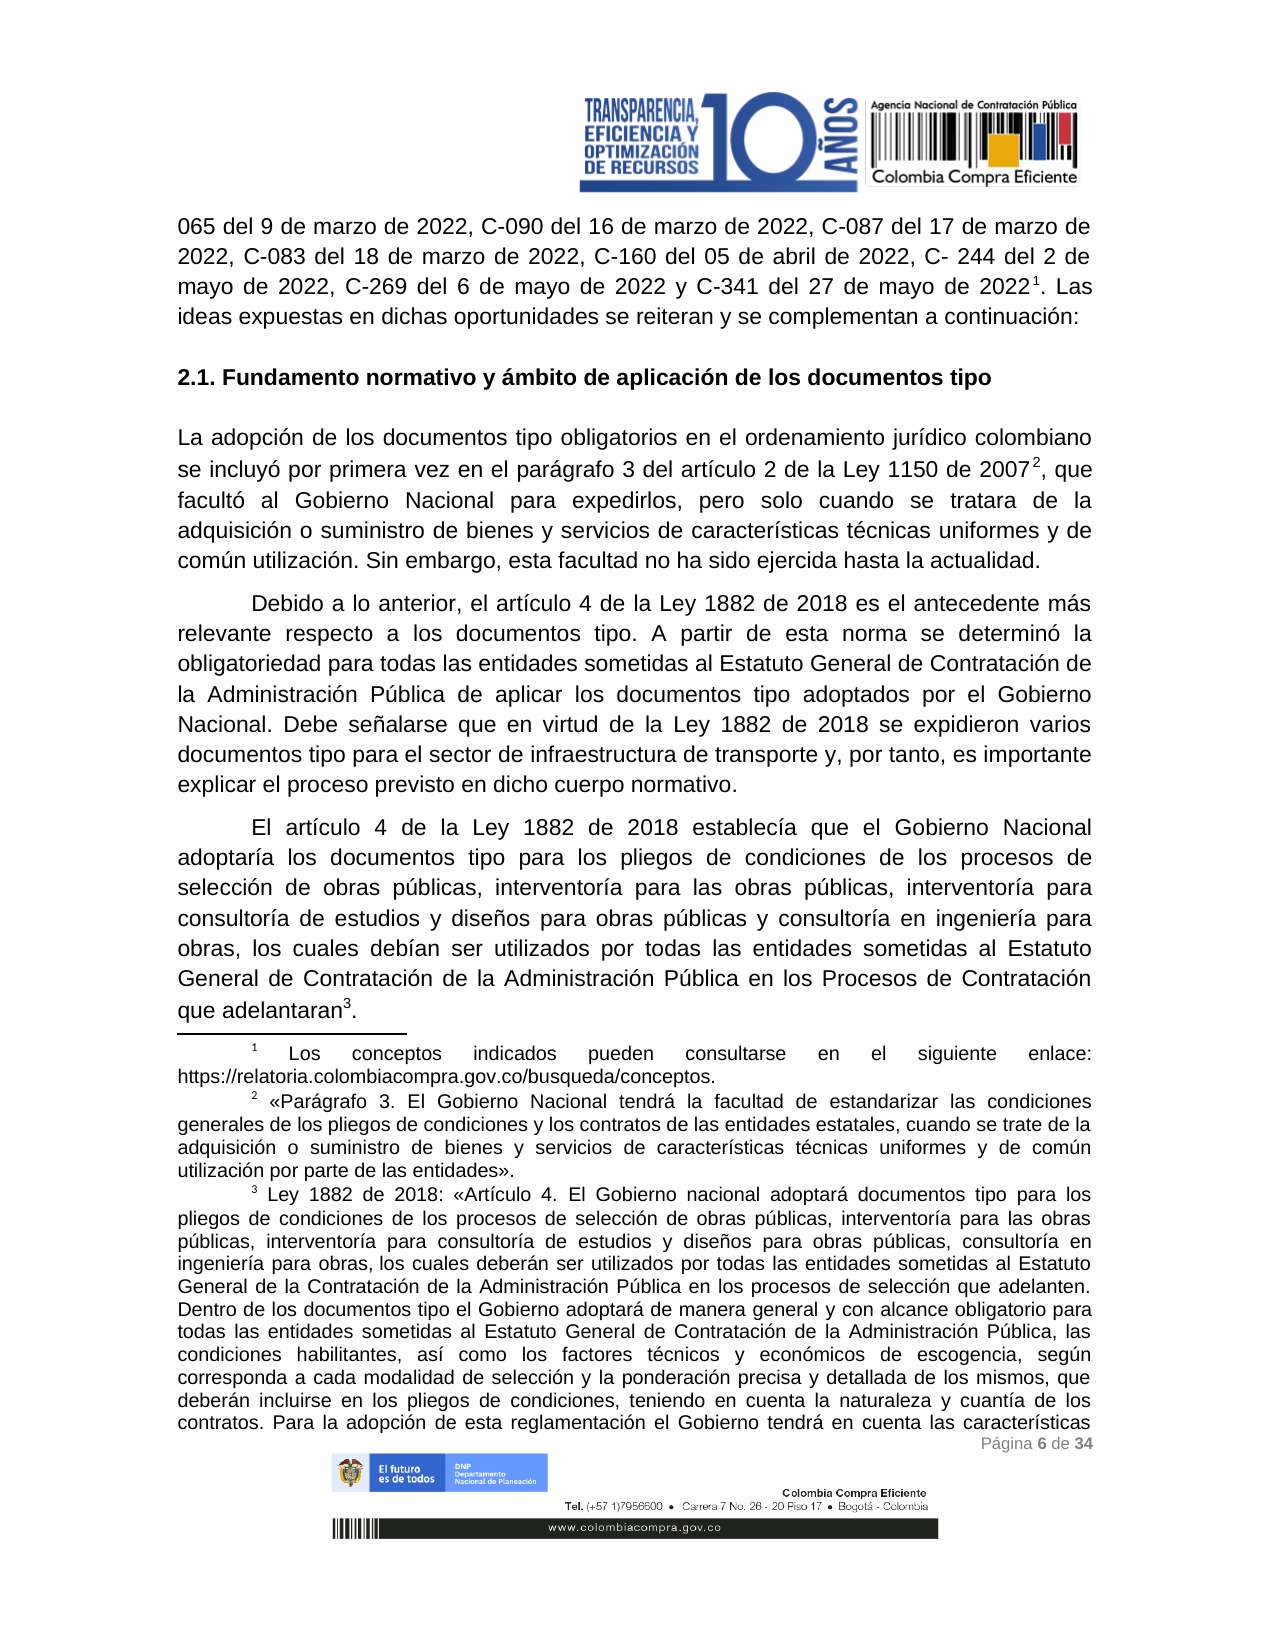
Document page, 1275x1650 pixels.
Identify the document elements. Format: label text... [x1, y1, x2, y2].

text La adopción de los documentos tipo obligatorios en el ordenamiento jurídico colombiano se incluyó por primera vez en el parágrafo 3 del artículo 2 de la Ley 1150 de 2007, que facultó al Gobierno Nacional para expedirlos, pero solo cuando se tratara de la adquisición o suministro de bienes y servicios de características técnicas uniformes y de común utilización. Sin embargo, esta facultad no ha sido ejercida hasta la actualidad. [177, 424, 1093, 574]
picture [331, 1453, 939, 1539]
text Debido a lo anterior, el artículo 4 de la Ley 1882 de 2018 es el antecedente más relevante respecto a los documentos tipo. A partir de esta norma se determinó la obligatoriedad para todas las entidades sometidas al Estatuto General de Contratación de la Administración Pública de aplicar los documentos tipo adoptados por el Gobierno Nacional. Debe señalarse que en virtud de la Ley 1882 de 2018 se expidieron varios documentos tipo para el sector de infraestructura de transporte y, por tanto, es importante explicar el proceso previsto en dicho cuerpo normativo. [177, 590, 1093, 798]
text 2.1. Fundamento normativo y ámbito de aplicación de los documentos tipo [177, 364, 1093, 390]
text El artículo 4 de la Ley 1882 de 2018 establecía que el Gobierno Nacional adoptaría los documentos tipo para los pliegos de condiciones de los procesos de selección de obras públicas, interventoría para las obras públicas, interventoría para consultoría de estudios y diseños para obras públicas y consultoría en ingeniería para obras, los cuales debían ser utilizados por todas las entidades sometidas al Estatuto General de Contratación de la Administración Pública en los Procesos de Contratación que adelantaran. [177, 814, 1093, 1024]
picture [569, 85, 1088, 203]
